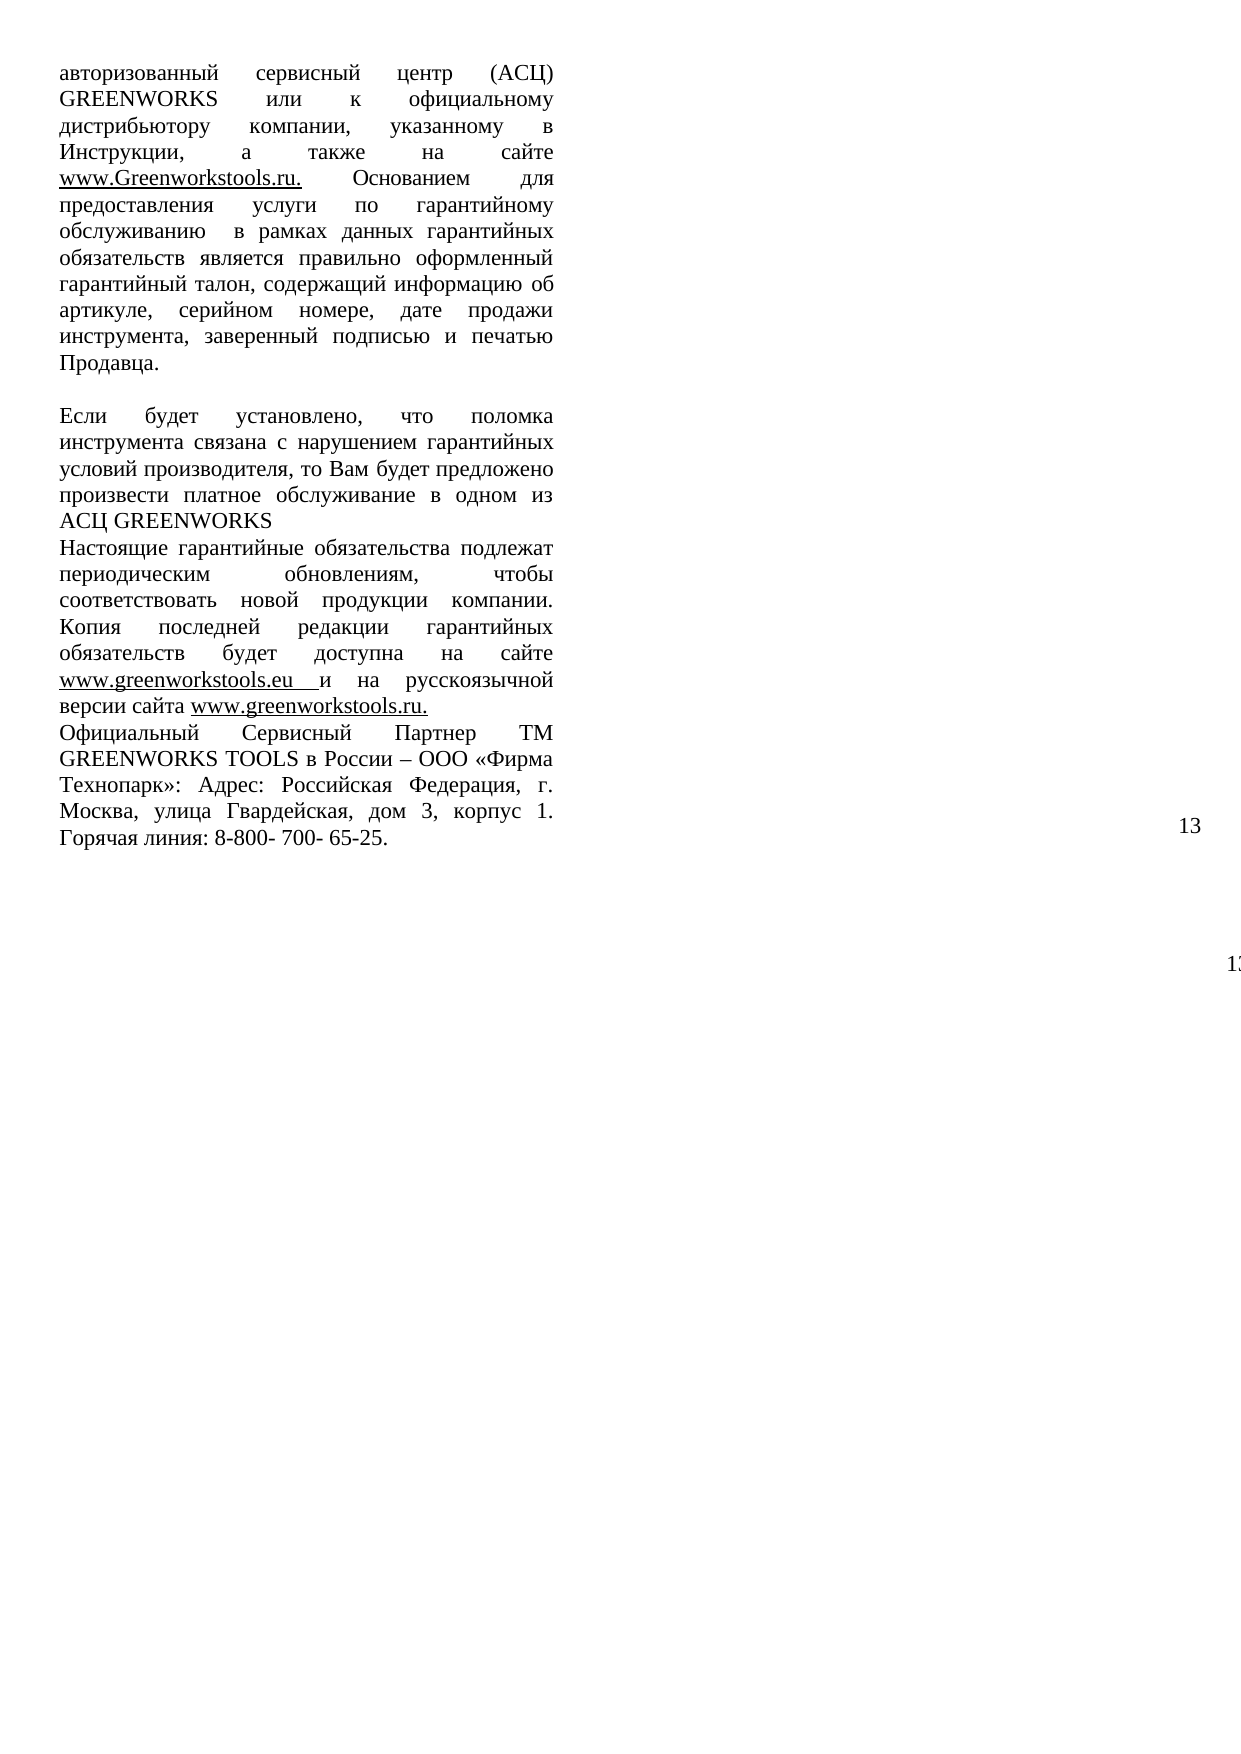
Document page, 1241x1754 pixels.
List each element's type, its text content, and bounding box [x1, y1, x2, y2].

text Настоящие гарантийные обязательства подлежат периодическим обновлениям, чтобы соответствовать новой продукции компании. Копия последней редакции гарантийных обязательств будет доступна на сайте www.greenworkstools.eu и на русскоязычной версии сайта www.greenworkstools.ru. [59, 534, 554, 718]
text Официальный Сервисный Партнер TM GREENWORKS TOOLS в России – ООО «Фирма Технопарк»: Адрес: Российская Федерация, г. Москва, улица Гвардейская, дом 3, корпус 1. Горячая линия: 8-800- 700- 65-25. [59, 718, 554, 850]
list Если будет установлено, что поломка инструмента связана с нарушением гарантийных условий производителя, то Вам будет предложено произвести платное обслуживание в одном из АСЦ GREENWORKS [59, 402, 554, 534]
